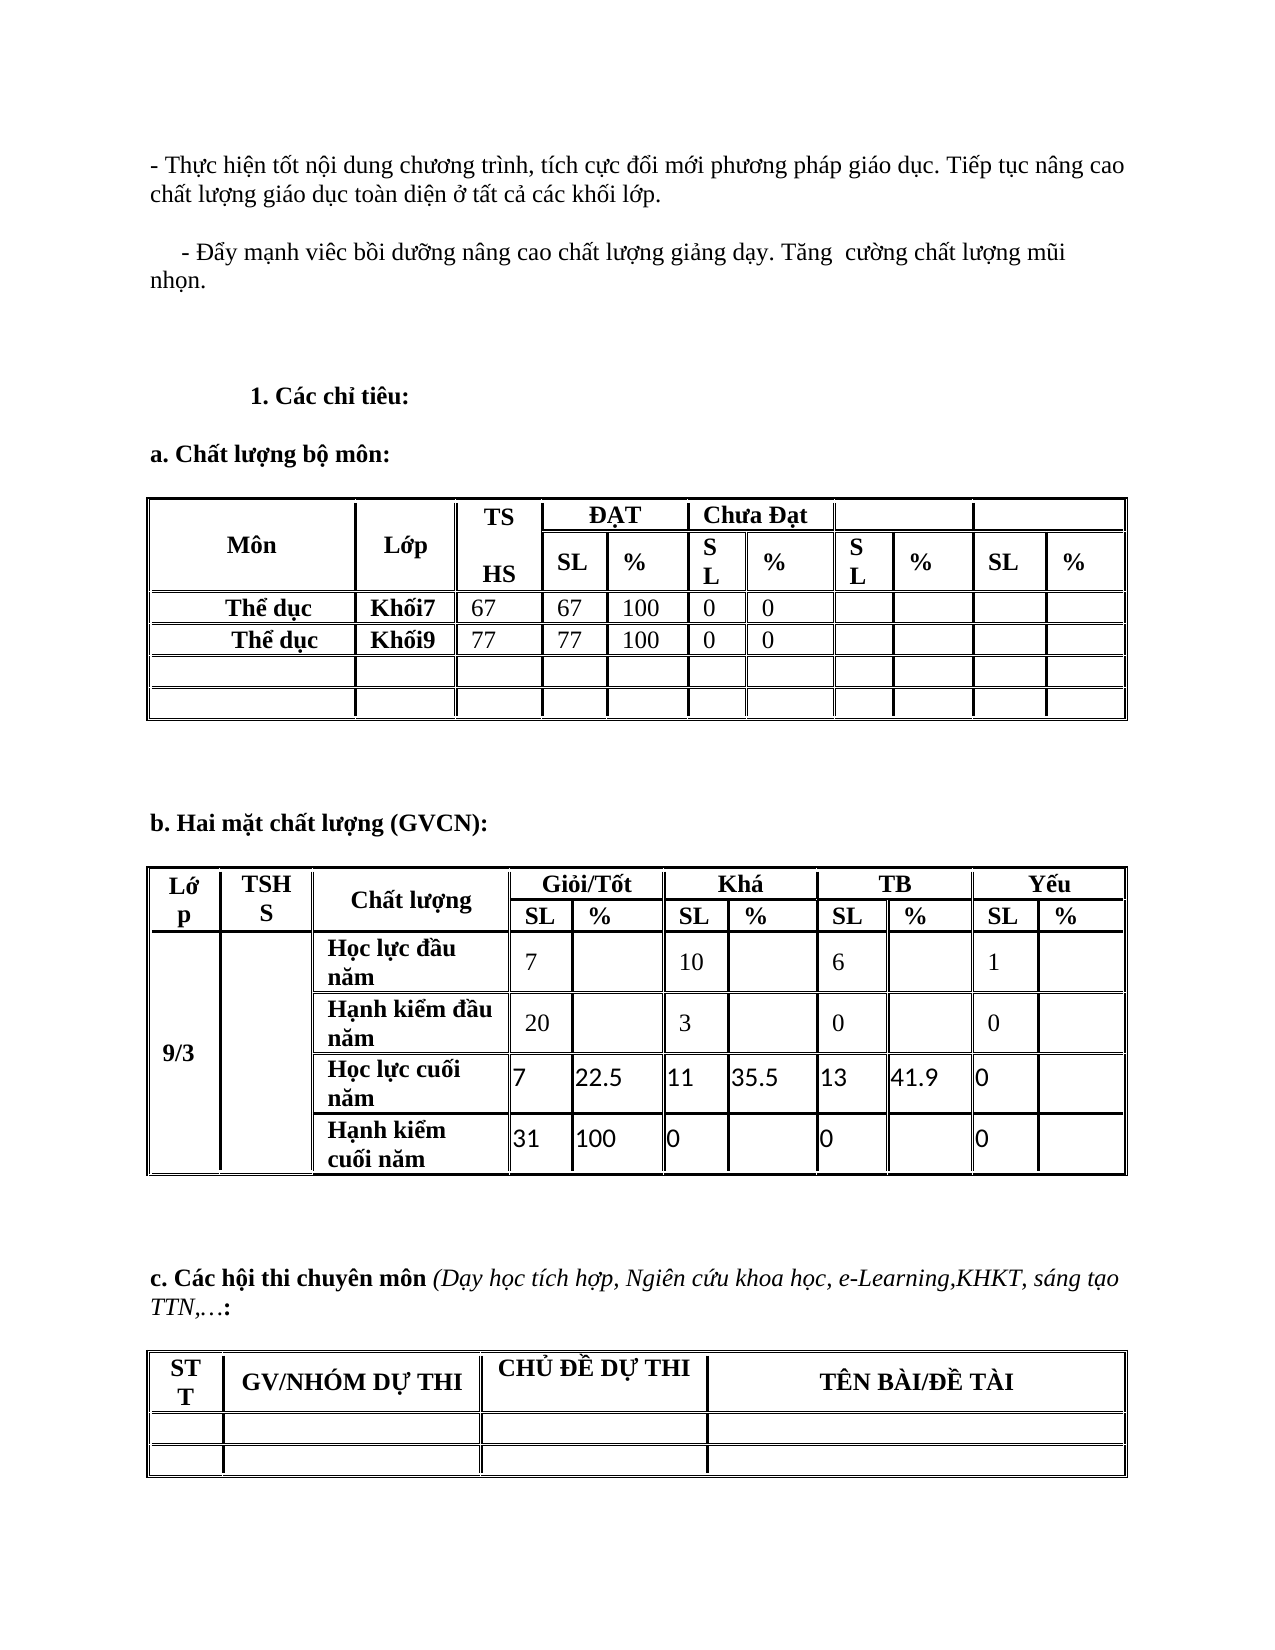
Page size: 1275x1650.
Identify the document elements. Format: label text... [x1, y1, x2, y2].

table_cell [730, 933, 816, 991]
table_cell [483, 1414, 706, 1442]
table_header TÊN BÀI/ĐỀ TÀI [707, 1353, 1124, 1411]
table_cell 22.5 [574, 1055, 662, 1112]
table_header STT [148, 1351, 223, 1411]
table_cell Học lực đầu năm [314, 933, 508, 991]
table_header Chưa Đạt [688, 500, 834, 529]
table_cell 7 [511, 933, 571, 991]
table_header Giỏi/Tốt [510, 868, 664, 898]
table_cell Hạnh kiểm đầu năm [314, 994, 508, 1051]
table_cell [1040, 1051, 1125, 1112]
table_cell 0 [817, 1112, 888, 1173]
table_cell 6 [819, 933, 886, 991]
table_cell % [890, 901, 971, 930]
text - Thực hiện tốt nội dung chương trình, tích cực đổi mới phương pháp giáo dục. Tiếp tục nâng cao chất lượng giáo dục toàn diện ở tất cả các khối lớp. [150, 150, 1125, 207]
table_cell SL [690, 533, 745, 590]
table_cell [1038, 991, 1126, 1051]
table_cell [888, 1115, 973, 1173]
table_header Môn [150, 500, 355, 590]
table_cell [458, 657, 541, 686]
table_cell % [574, 901, 662, 930]
table_cell 0 [973, 1115, 1038, 1173]
text a. Chất lượng bộ môn: [150, 439, 1125, 468]
table_cell [357, 657, 454, 686]
table_cell 0 [690, 593, 745, 622]
table_cell 9/3 [150, 930, 220, 1173]
table_cell 67 [458, 593, 541, 622]
table_cell 100 [609, 593, 687, 622]
table_cell SL [975, 533, 1045, 590]
table_cell [895, 625, 972, 654]
table_header GV/NHÓM DỰ THI [223, 1351, 481, 1411]
table_header TSHS [220, 869, 312, 930]
table_cell % [730, 901, 816, 930]
table_cell SL [511, 901, 571, 930]
table_header Khá [664, 868, 817, 898]
table_cell % [1040, 898, 1126, 930]
table_cell [836, 625, 892, 654]
table_cell [895, 593, 972, 622]
table_cell SL [544, 533, 606, 590]
table_cell [707, 1443, 1125, 1474]
table_cell 20 [511, 994, 571, 1051]
table_header ĐẠT [542, 499, 688, 529]
table_cell Thể dục [148, 622, 355, 654]
table_cell [688, 689, 747, 718]
table_cell % [1048, 529, 1125, 590]
table_header Lớp [150, 868, 220, 930]
table_header Yếu [973, 869, 1124, 898]
table_cell SL [819, 901, 886, 930]
table_cell [895, 657, 972, 686]
table_cell 77 [544, 625, 606, 654]
table_cell [574, 933, 662, 991]
table_cell 41.9 [890, 1055, 971, 1112]
table_cell [728, 1115, 817, 1173]
table_cell Hạnh kiểm cuối năm [313, 1115, 510, 1173]
table_cell [544, 657, 606, 686]
table_cell [1046, 654, 1126, 686]
table_cell [148, 686, 355, 718]
table_cell % [748, 533, 833, 590]
text - Đẩy mạnh viêc bồi dưỡng nâng cao chất lượng giảng dạy. Tăng cường chất lượng mũi nhọn. [150, 237, 1125, 294]
table_cell [220, 933, 312, 1173]
table_cell [690, 657, 745, 686]
table_cell 35.5 [730, 1055, 816, 1112]
table_cell [574, 994, 662, 1051]
table_cell 11 [666, 1055, 727, 1112]
table_cell Khối9 [357, 625, 454, 654]
table_cell [1046, 622, 1126, 654]
table_cell [975, 657, 1045, 686]
table_cell 100 [609, 625, 687, 654]
table_cell [973, 689, 1046, 718]
table_header Lớp [355, 499, 456, 590]
table_cell [355, 686, 456, 718]
table_cell 0 [664, 1115, 728, 1173]
table_cell [148, 1411, 223, 1442]
table_cell [890, 994, 971, 1051]
table_cell 13 [819, 1055, 886, 1112]
table_cell [893, 689, 973, 718]
table_cell 31 [510, 1115, 572, 1173]
table_cell 10 [666, 933, 727, 991]
table_cell Thể dục [148, 590, 355, 622]
table_cell 77 [458, 625, 541, 654]
table_cell Học lực cuối năm [314, 1055, 508, 1112]
table_cell [225, 1414, 479, 1442]
table_cell SL [836, 533, 892, 590]
table_header [835, 499, 973, 529]
table_header Chất lượng [313, 869, 510, 930]
table_cell 100 [572, 1112, 664, 1173]
table_cell 3 [666, 994, 727, 1051]
table_cell [1046, 686, 1126, 718]
table_cell [148, 654, 355, 686]
table_cell [223, 1443, 481, 1474]
text b. Hai mặt chất lượng (GVCN): [150, 808, 1125, 837]
table_header [973, 500, 1124, 529]
table_cell [836, 657, 892, 686]
table_cell 0 [819, 994, 886, 1051]
table_header TB [817, 869, 973, 898]
table_cell [456, 689, 542, 718]
table_header TS HS [456, 499, 542, 590]
text c. Các hội thi chuyên môn (Dạy học tích hợp, Ngiên cứu khoa học, e-Learning,KHKT, sáng tạo TTN,…: [150, 1263, 1125, 1321]
table_cell [748, 657, 833, 686]
table_cell 7 [511, 1055, 571, 1112]
table_cell [747, 689, 834, 718]
table_cell 67 [544, 593, 606, 622]
table_cell [607, 689, 688, 718]
table_cell 0 [748, 593, 833, 622]
table_cell [150, 1443, 223, 1474]
table_cell [1038, 1112, 1124, 1173]
table_cell 0 [974, 1055, 1037, 1112]
table_cell [609, 657, 687, 686]
table_cell % [895, 533, 972, 590]
table_cell Khối7 [357, 593, 454, 622]
table_cell SL [666, 901, 727, 930]
table_cell [975, 625, 1045, 654]
table_cell [542, 689, 607, 718]
table_cell 0 [748, 625, 833, 654]
table_cell 0 [690, 625, 745, 654]
table_cell [730, 994, 816, 1051]
table_cell [707, 1411, 1126, 1442]
table_cell [890, 933, 971, 991]
table_cell SL [974, 901, 1037, 930]
table_cell [975, 593, 1045, 622]
table_cell [836, 593, 892, 622]
table_cell % [609, 533, 687, 590]
table_cell [481, 1446, 707, 1474]
text 1. Các chỉ tiêu: [150, 381, 1125, 410]
table_cell [1040, 930, 1124, 991]
table_cell [1046, 590, 1126, 622]
table_cell 1 [974, 933, 1037, 991]
table_cell 0 [974, 994, 1037, 1051]
table_cell [835, 689, 893, 718]
table_header CHỦ ĐỀ DỰ THI [481, 1353, 707, 1411]
